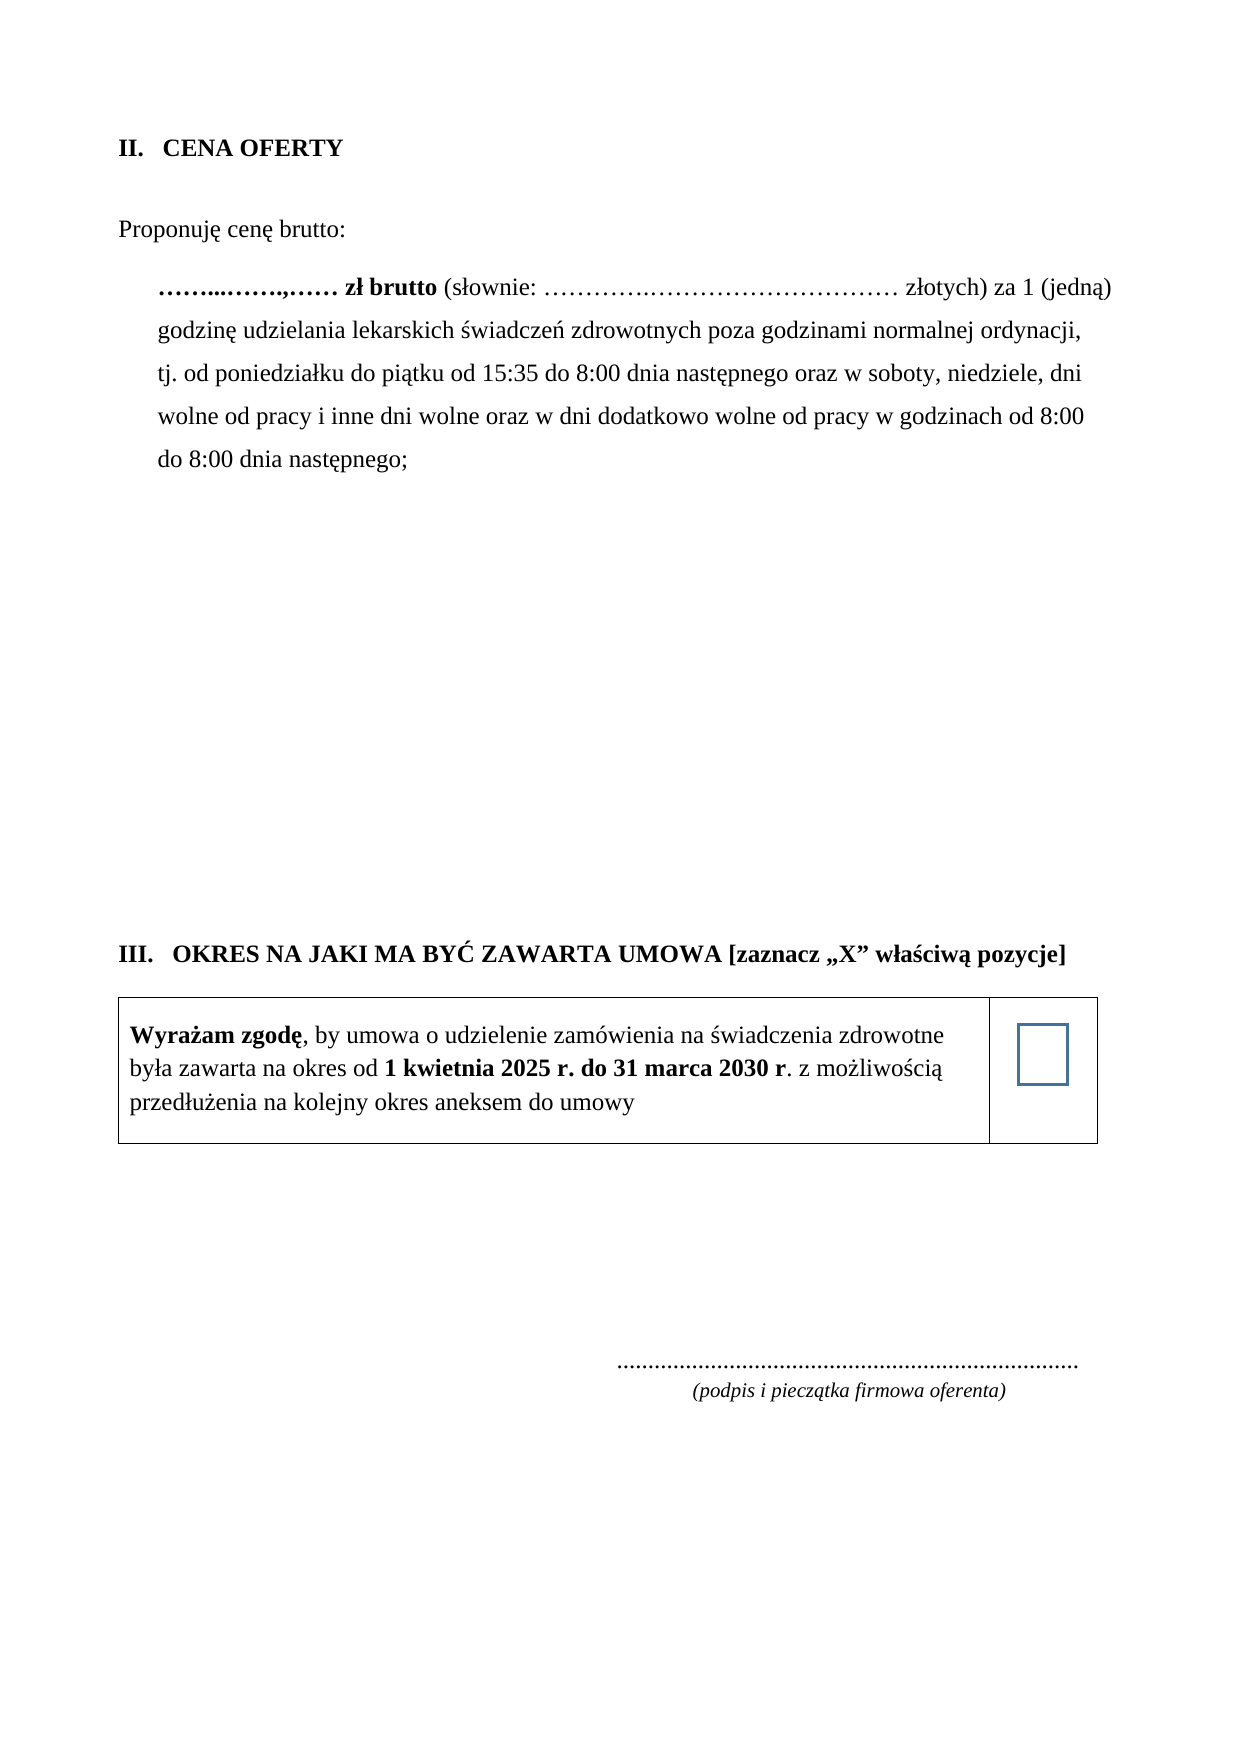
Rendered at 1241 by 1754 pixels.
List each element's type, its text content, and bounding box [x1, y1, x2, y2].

list II. CENA OFERTY [118, 133, 1134, 161]
list ……...…….,…… zł brutto (słownie: ………….………………………… złotych) za 1 (jedną) godzinę udzielania lekarskich świadczeń zdrowotnych poza godzinami normalnej ordynacji, tj. od poniedziałku do piątku od 15:35 do 8:00 dnia następnego oraz w soboty, niedziele, dni wolne od pracy i inne dni wolne oraz w dni dodatkowo wolne od pracy w godzinach od 8:00 do 8:00 dnia następnego; [157, 272, 1134, 473]
text (podpis i pieczątka firmowa oferenta) [561, 1378, 1134, 1402]
text .......................................................................... [561, 1345, 1134, 1373]
table_header [990, 998, 1097, 1142]
list III. OKRES NA JAKI MA BYĆ ZAWARTA UMOWA [zaznacz „X” właściwą pozycje] [118, 939, 1134, 968]
table_header Wyrażam zgodę, by umowa o udzielenie zamówienia na świadczenia zdrowotne była zawarta na okres od 1 kwietnia 2025 r. do 31 marca 2030 r. z możliwością przedłużenia na kolejny okres aneksem do umowy [119, 998, 989, 1142]
text Proponuję cenę brutto: [118, 214, 1134, 243]
